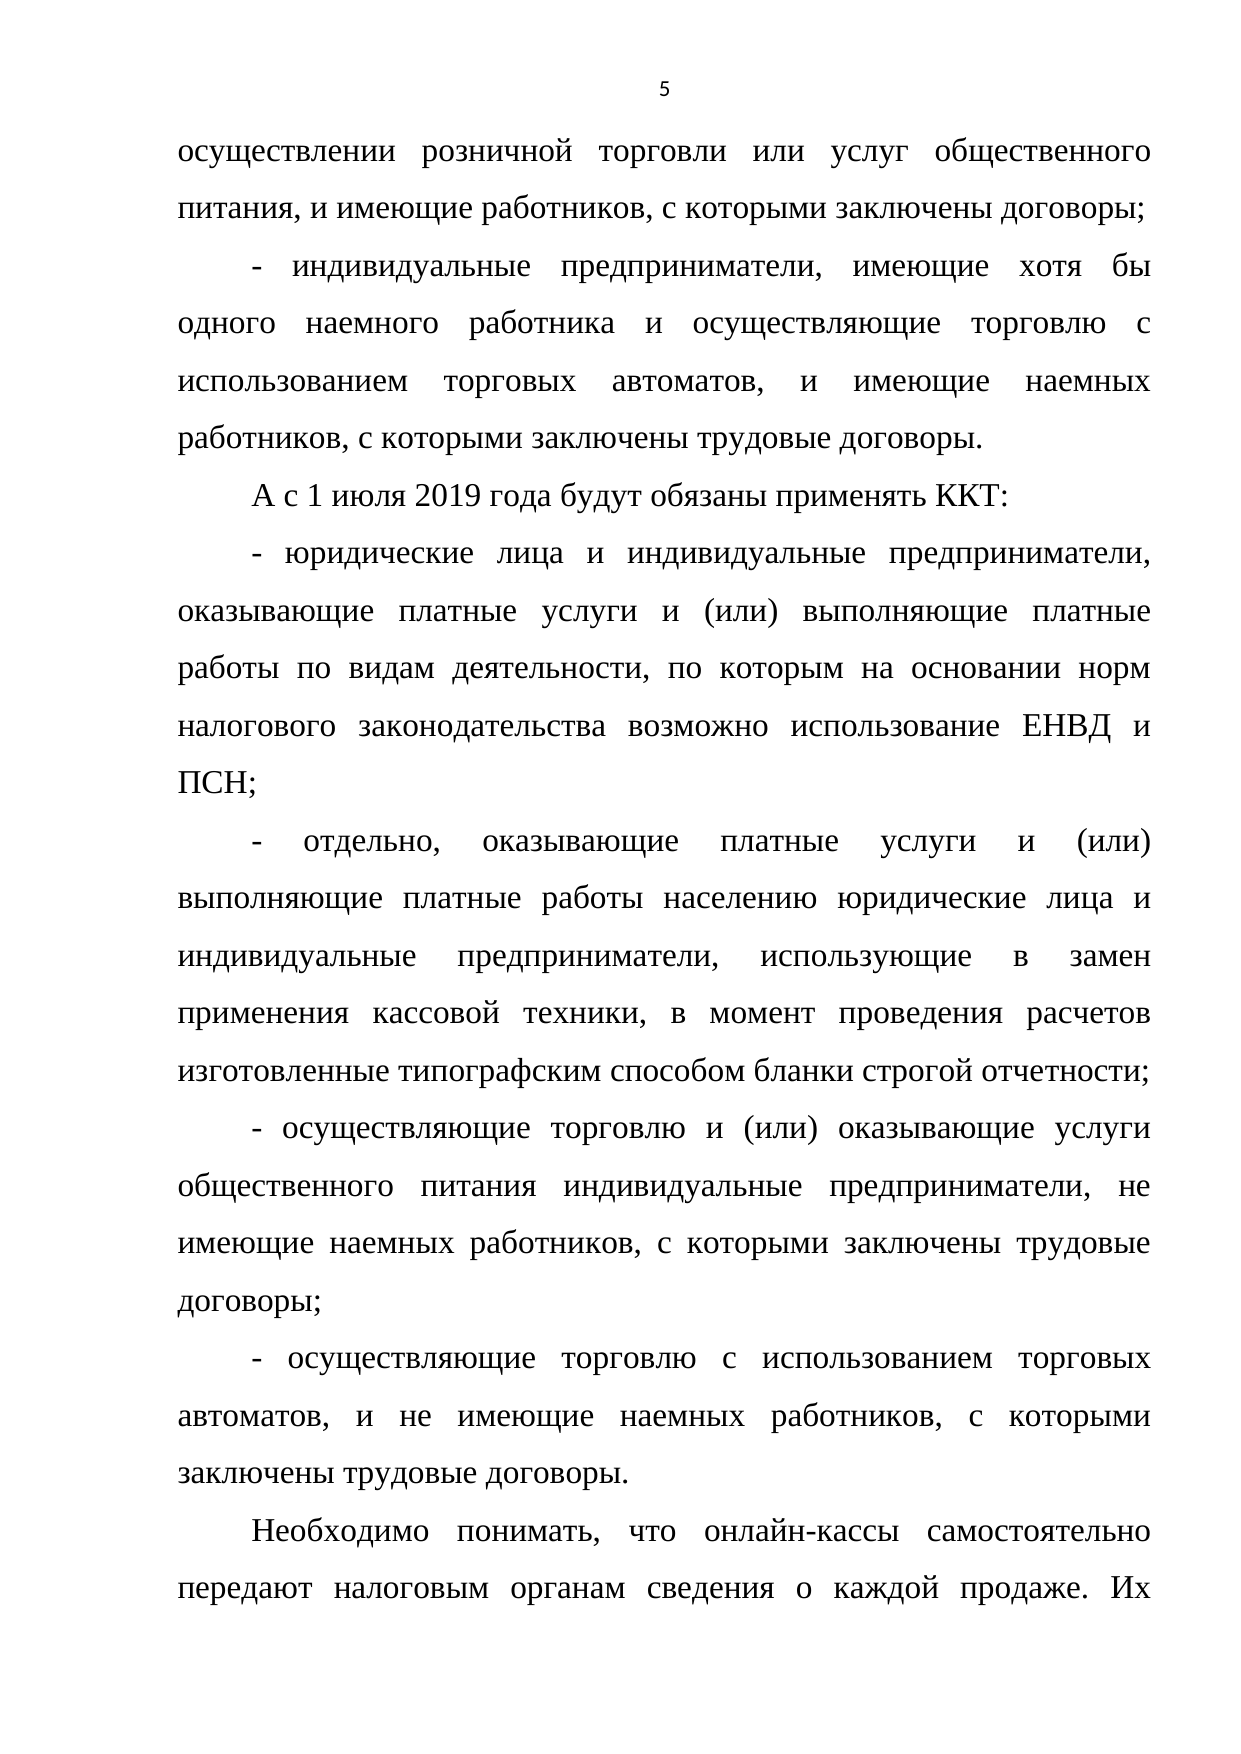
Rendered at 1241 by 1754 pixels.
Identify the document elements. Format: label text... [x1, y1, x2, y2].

text - осуществляющие торговлю и (или) оказывающие услуги общественного питания индивидуальные предприниматели, не имеющие наемных работников, с которыми заключены трудовые договоры; [177, 1107, 1152, 1318]
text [177, 1510, 1152, 1606]
text - индивидуальные предприниматели, имеющие хотя бы одного наемного работника и осуществляющие торговлю с использованием торговых автоматов, и имеющие наемных работников, с которыми заключены трудовые договоры. [177, 245, 1152, 456]
text А с 1 июля 2019 года будут обязаны применять ККТ: [177, 475, 1152, 513]
text - осуществляющие торговлю с использованием торговых автоматов, и не имеющие наемных работников, с которыми заключены трудовые договоры. [177, 1337, 1152, 1491]
text - юридические лица и индивидуальные предприниматели, оказывающие платные услуги и (или) выполняющие платные работы по видам деятельности, по которым на основании норм налогового законодательства возможно использование ЕНВД и ПСН; [177, 532, 1152, 801]
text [177, 130, 1152, 226]
text - отдельно, оказывающие платные услуги и (или) выполняющие платные работы населению юридические лица и индивидуальные предприниматели, использующие в замен применения кассовой техники, в момент проведения расчетов изготовленные типографским способом бланки строгой отчетности; [177, 820, 1152, 1088]
